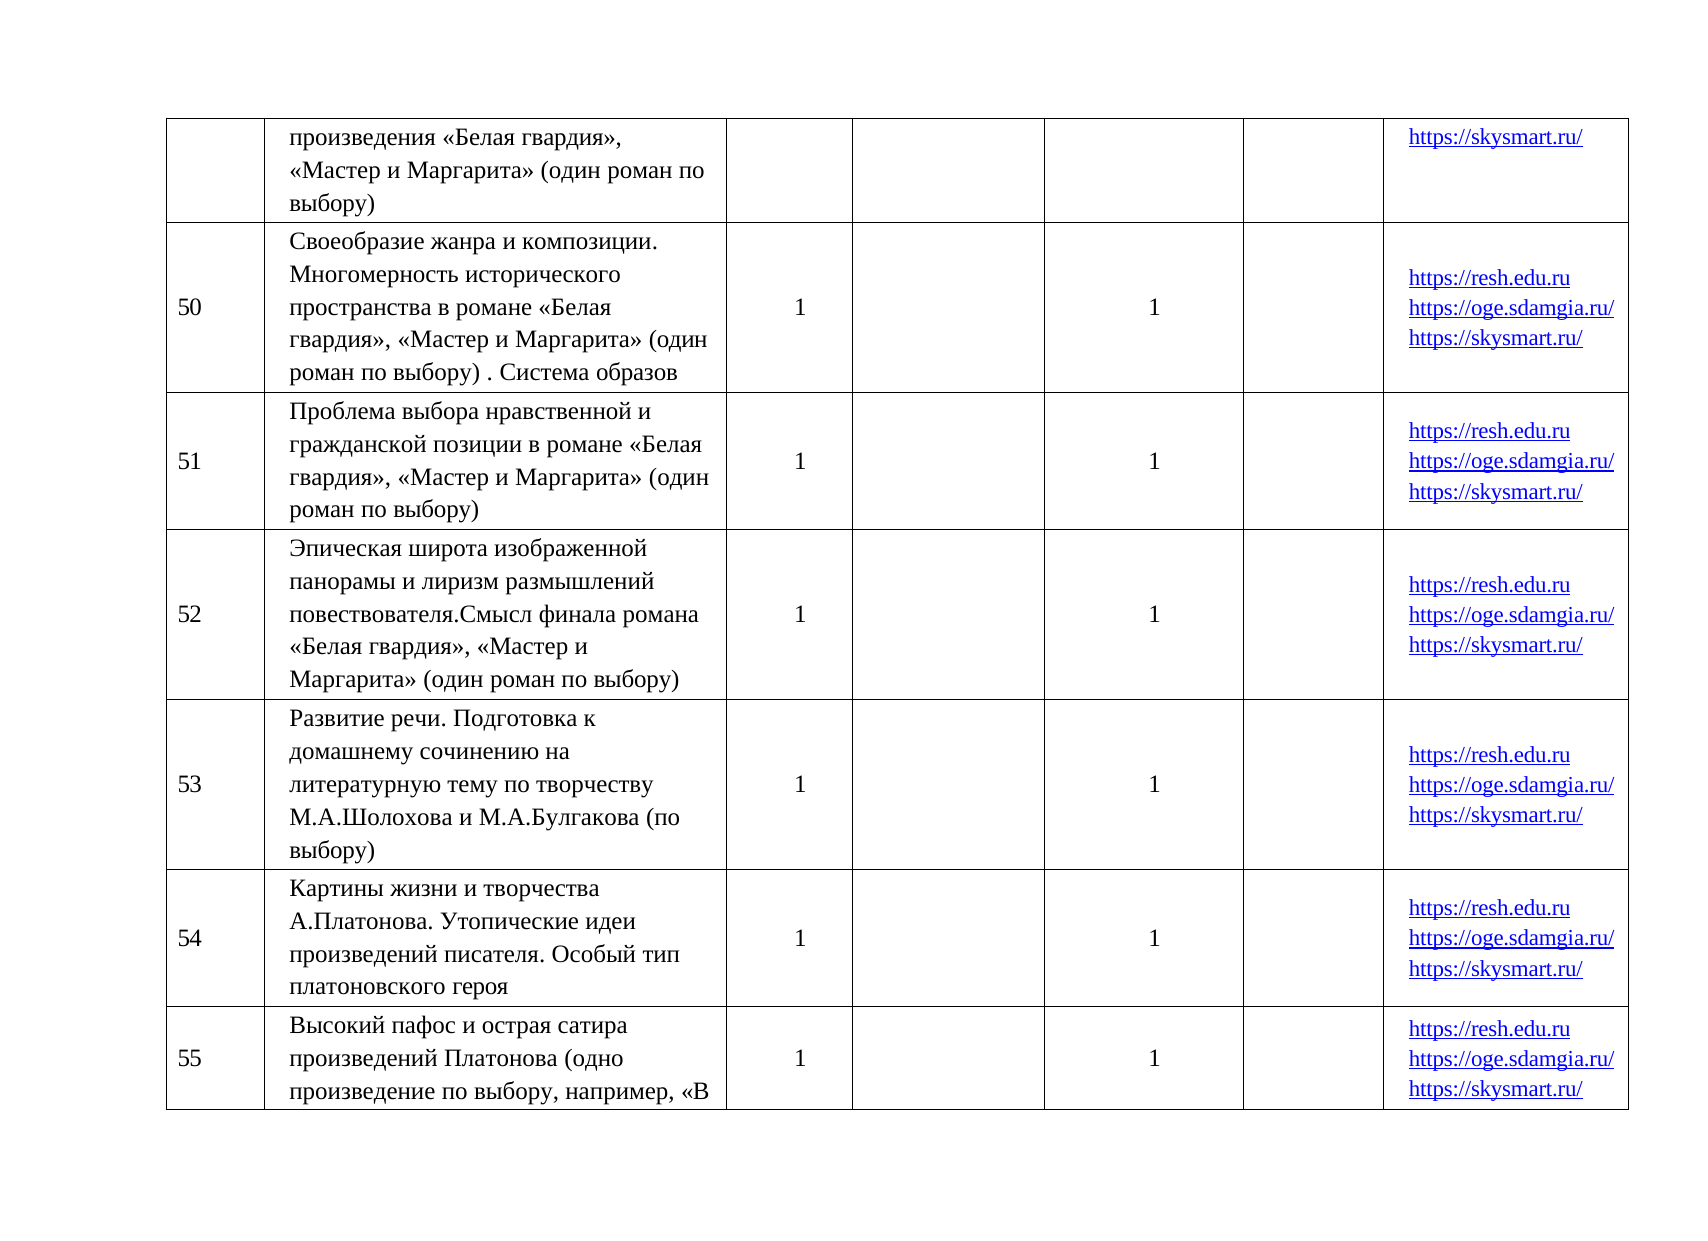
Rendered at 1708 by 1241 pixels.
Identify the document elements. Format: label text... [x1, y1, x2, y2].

table_cell [1244, 700, 1383, 868]
table_cell Эпическая широта изображенной панорамы и лиризм размышлений повествователя.Смысл финала романа «Белая гвардия», «Мастер и Маргарита» (один роман по выбору) [265, 530, 726, 698]
table_header [1244, 119, 1383, 222]
table_cell https://resh.edu.ru https://oge.sdamgia.ru/ https://skysmart.ru/ [1384, 530, 1628, 698]
table_cell Высокий пафос и острая сатира произведений Платонова (одно произведение по выбору, например, «В [265, 1007, 726, 1109]
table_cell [1384, 223, 1628, 392]
table_header [1045, 119, 1243, 222]
table_cell 1 [727, 530, 852, 698]
table_cell 52 [167, 530, 264, 698]
table_cell [853, 530, 1044, 698]
table_cell [853, 1007, 1044, 1109]
table_header [853, 119, 1044, 222]
table_cell 50 [167, 223, 264, 392]
table_cell 1 [1045, 1007, 1243, 1109]
table_cell Картины жизни и творчества А.Платонова. Утопические идеи произведений писателя. Особый тип платоновского героя [265, 870, 726, 1006]
table_cell [853, 870, 1044, 1006]
table_cell Своеобразие жанра и композиции. Многомерность исторического пространства в романе «Белая гвардия», «Мастер и Маргарита» (один роман по выбору) . Система образов [265, 223, 726, 392]
table_cell 1 [727, 223, 852, 392]
table_cell 55 [167, 1007, 264, 1109]
table_cell 1 [1045, 223, 1243, 392]
table_cell 1 [1045, 530, 1243, 698]
table_cell [1244, 530, 1383, 698]
table_cell 1 [1045, 700, 1243, 868]
table_cell [1244, 870, 1383, 1006]
table_cell 51 [167, 393, 264, 528]
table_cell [1384, 1007, 1628, 1109]
table_cell Проблема выбора нравственной и гражданской позиции в романе «Белая гвардия», «Мастер и Маргарита» (один роман по выбору) [265, 393, 726, 528]
table_header [727, 119, 852, 222]
table_cell 1 [727, 1007, 852, 1109]
table_cell [1244, 223, 1383, 392]
table_cell 1 [1045, 393, 1243, 528]
table_cell [1244, 1007, 1383, 1109]
table_cell Развитие речи. Подготовка к домашнему сочинению на литературную тему по творчеству М.А.Шолохова и М.А.Булгакова (по выбору) [265, 700, 726, 868]
table_cell [1244, 393, 1383, 528]
table_cell https://resh.edu.ru https://oge.sdamgia.ru/ https://skysmart.ru/ [1384, 393, 1628, 528]
table_cell [853, 393, 1044, 528]
table_cell 1 [727, 700, 852, 868]
table_header https://skysmart.ru/ [1384, 119, 1628, 222]
table_cell https://resh.edu.ru https://oge.sdamgia.ru/ https://skysmart.ru/ [1384, 700, 1628, 868]
table_cell 1 [1045, 870, 1243, 1006]
table_cell https://resh.edu.ru https://oge.sdamgia.ru/ https://skysmart.ru/ [1384, 870, 1628, 1006]
table_cell [853, 700, 1044, 868]
table_cell 54 [167, 870, 264, 1006]
table_cell 53 [167, 700, 264, 868]
table_cell [853, 223, 1044, 392]
table_cell 1 [727, 870, 852, 1006]
table_header произведения «Белая гвардия», «Мастер и Маргарита» (один роман по выбору) [265, 119, 726, 222]
table_header [167, 119, 264, 222]
table_cell 1 [727, 393, 852, 528]
